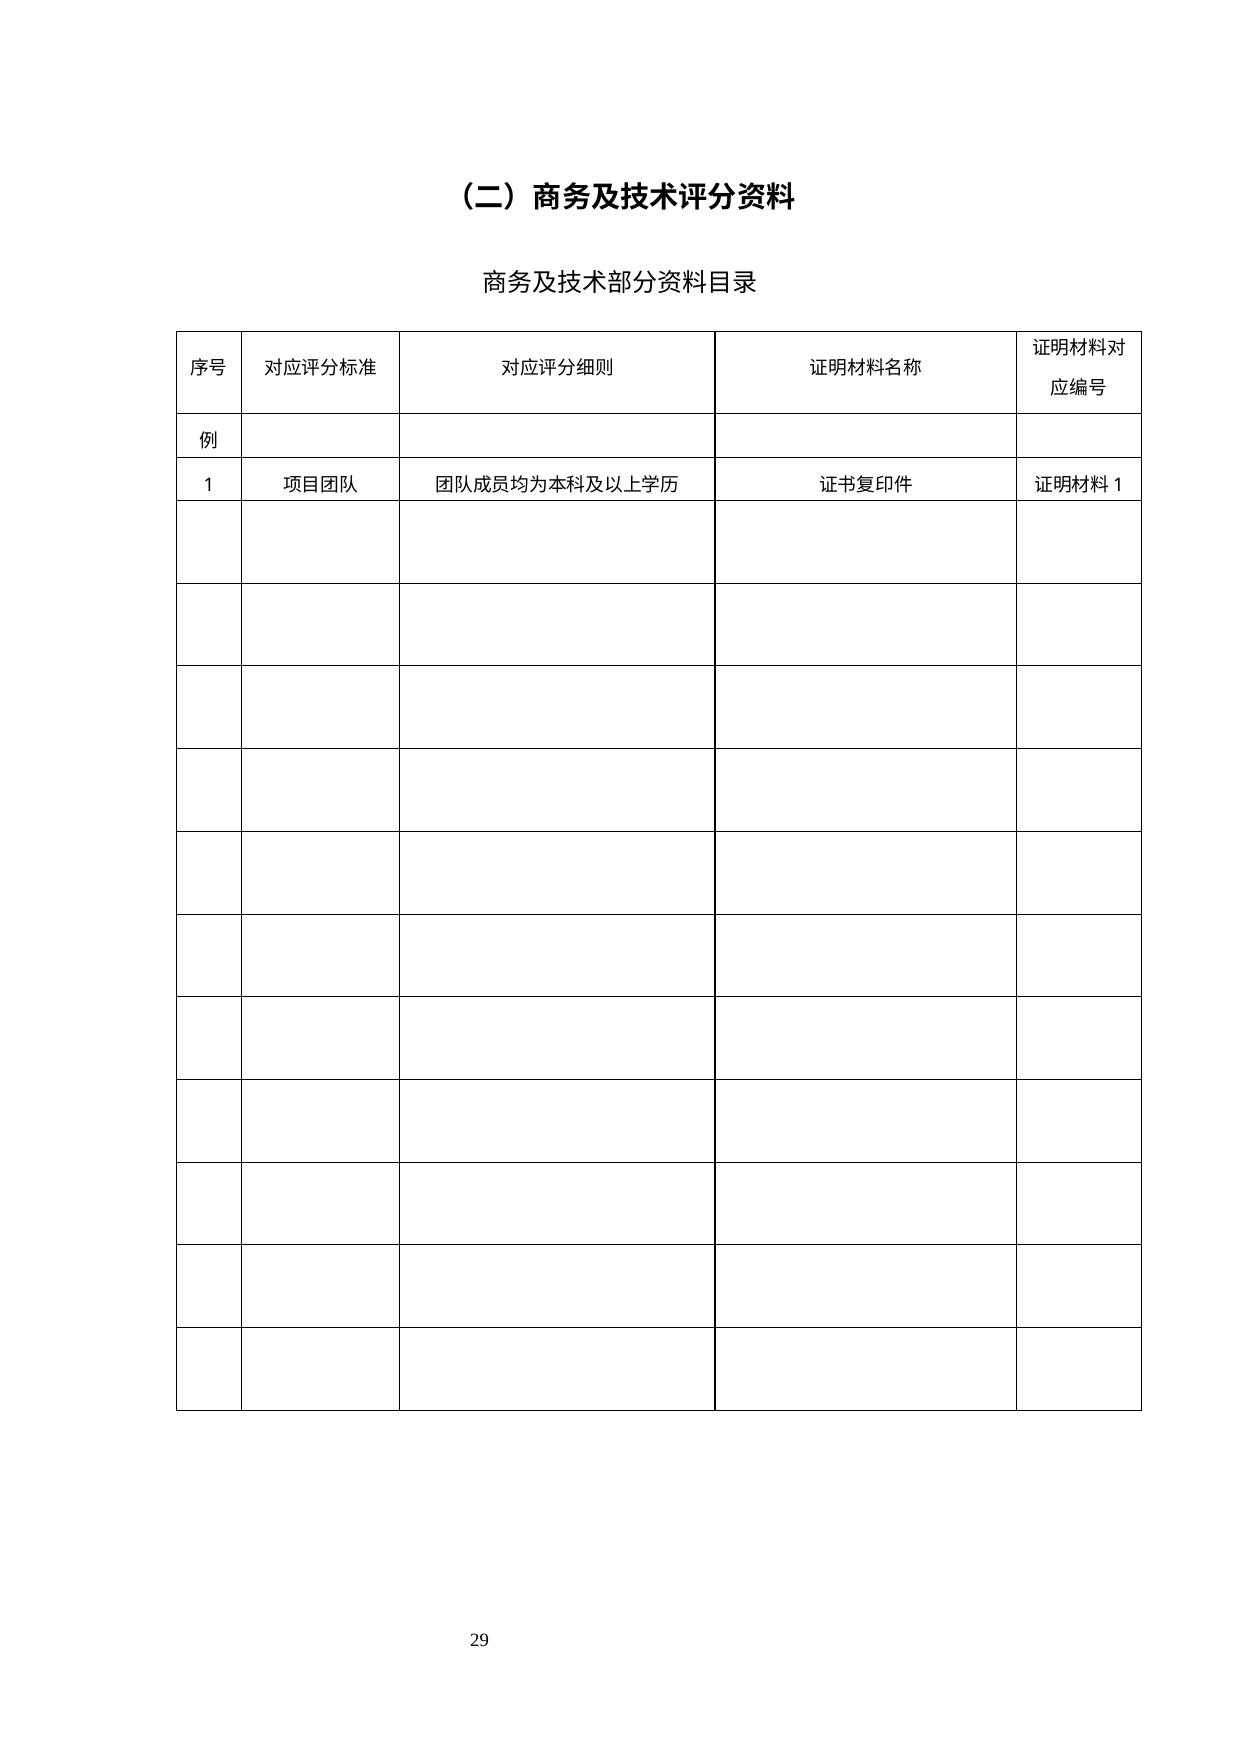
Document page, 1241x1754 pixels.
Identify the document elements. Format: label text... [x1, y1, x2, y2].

table_cell [177, 1163, 241, 1244]
table_cell [177, 1328, 241, 1410]
table_cell [242, 1163, 399, 1244]
table_cell 例 [177, 414, 241, 457]
table_cell [1017, 666, 1141, 748]
table_cell 团队成员均为本科及以上学历 [400, 458, 714, 500]
table_cell [242, 749, 399, 831]
table_cell [242, 584, 399, 665]
table_cell 项目团队 [242, 458, 399, 500]
table_cell [177, 584, 241, 665]
table_cell [716, 584, 1016, 665]
table_header 对应评分标准 [242, 332, 399, 413]
table_cell [1017, 584, 1141, 665]
table_header 对应评分细则 [400, 332, 714, 413]
table_cell [400, 915, 714, 996]
table_cell [400, 1328, 714, 1410]
table_cell [242, 414, 399, 457]
table_cell [716, 1328, 1016, 1410]
table_cell [400, 1080, 714, 1162]
text （二）商务及技术评分资料 [187, 162, 1053, 227]
table_cell [1017, 915, 1141, 996]
table_cell [400, 1163, 714, 1244]
table_cell [1017, 1163, 1141, 1244]
table_cell [716, 832, 1016, 913]
table_cell [1017, 1245, 1141, 1327]
table_cell [1017, 832, 1141, 913]
table_cell [400, 1245, 714, 1327]
table_header 证明材料对应编号 [1017, 332, 1141, 413]
table_header 证明材料名称 [716, 332, 1016, 413]
table_cell [242, 501, 399, 583]
table_cell [177, 666, 241, 748]
table_cell [400, 584, 714, 665]
table_cell [242, 1328, 399, 1410]
table_cell [716, 414, 1016, 457]
table_cell [177, 501, 241, 583]
table_header 序号 [177, 332, 241, 413]
table_cell [716, 997, 1016, 1079]
table_cell [1017, 1328, 1141, 1410]
table_cell [242, 1080, 399, 1162]
table_cell [400, 997, 714, 1079]
table_cell [716, 749, 1016, 831]
table_cell [716, 1080, 1016, 1162]
table_cell [177, 997, 241, 1079]
table_cell [716, 915, 1016, 996]
table_cell 证明材料1 [1017, 458, 1141, 500]
table_cell [242, 997, 399, 1079]
table_cell [177, 749, 241, 831]
table_cell [177, 1245, 241, 1327]
table_cell 1 [177, 458, 241, 500]
table_cell [400, 501, 714, 583]
table_cell [716, 1163, 1016, 1244]
table_cell [400, 749, 714, 831]
table_cell [1017, 1080, 1141, 1162]
table_cell [242, 915, 399, 996]
table_cell [177, 915, 241, 996]
table_cell [400, 666, 714, 748]
table_cell 证书复印件 [716, 458, 1016, 500]
table_cell [1017, 997, 1141, 1079]
table_cell [177, 832, 241, 913]
table_cell [400, 832, 714, 913]
table_cell [177, 1080, 241, 1162]
table_cell [1017, 501, 1141, 583]
text 商务及技术部分资料目录 [187, 248, 1053, 313]
table_cell [1017, 414, 1141, 457]
table_cell [716, 501, 1016, 583]
table_cell [1017, 749, 1141, 831]
table_cell [242, 832, 399, 913]
table_cell [400, 414, 714, 457]
table_cell [242, 666, 399, 748]
table_cell [716, 1245, 1016, 1327]
table_cell [242, 1245, 399, 1327]
table_cell [716, 666, 1016, 748]
